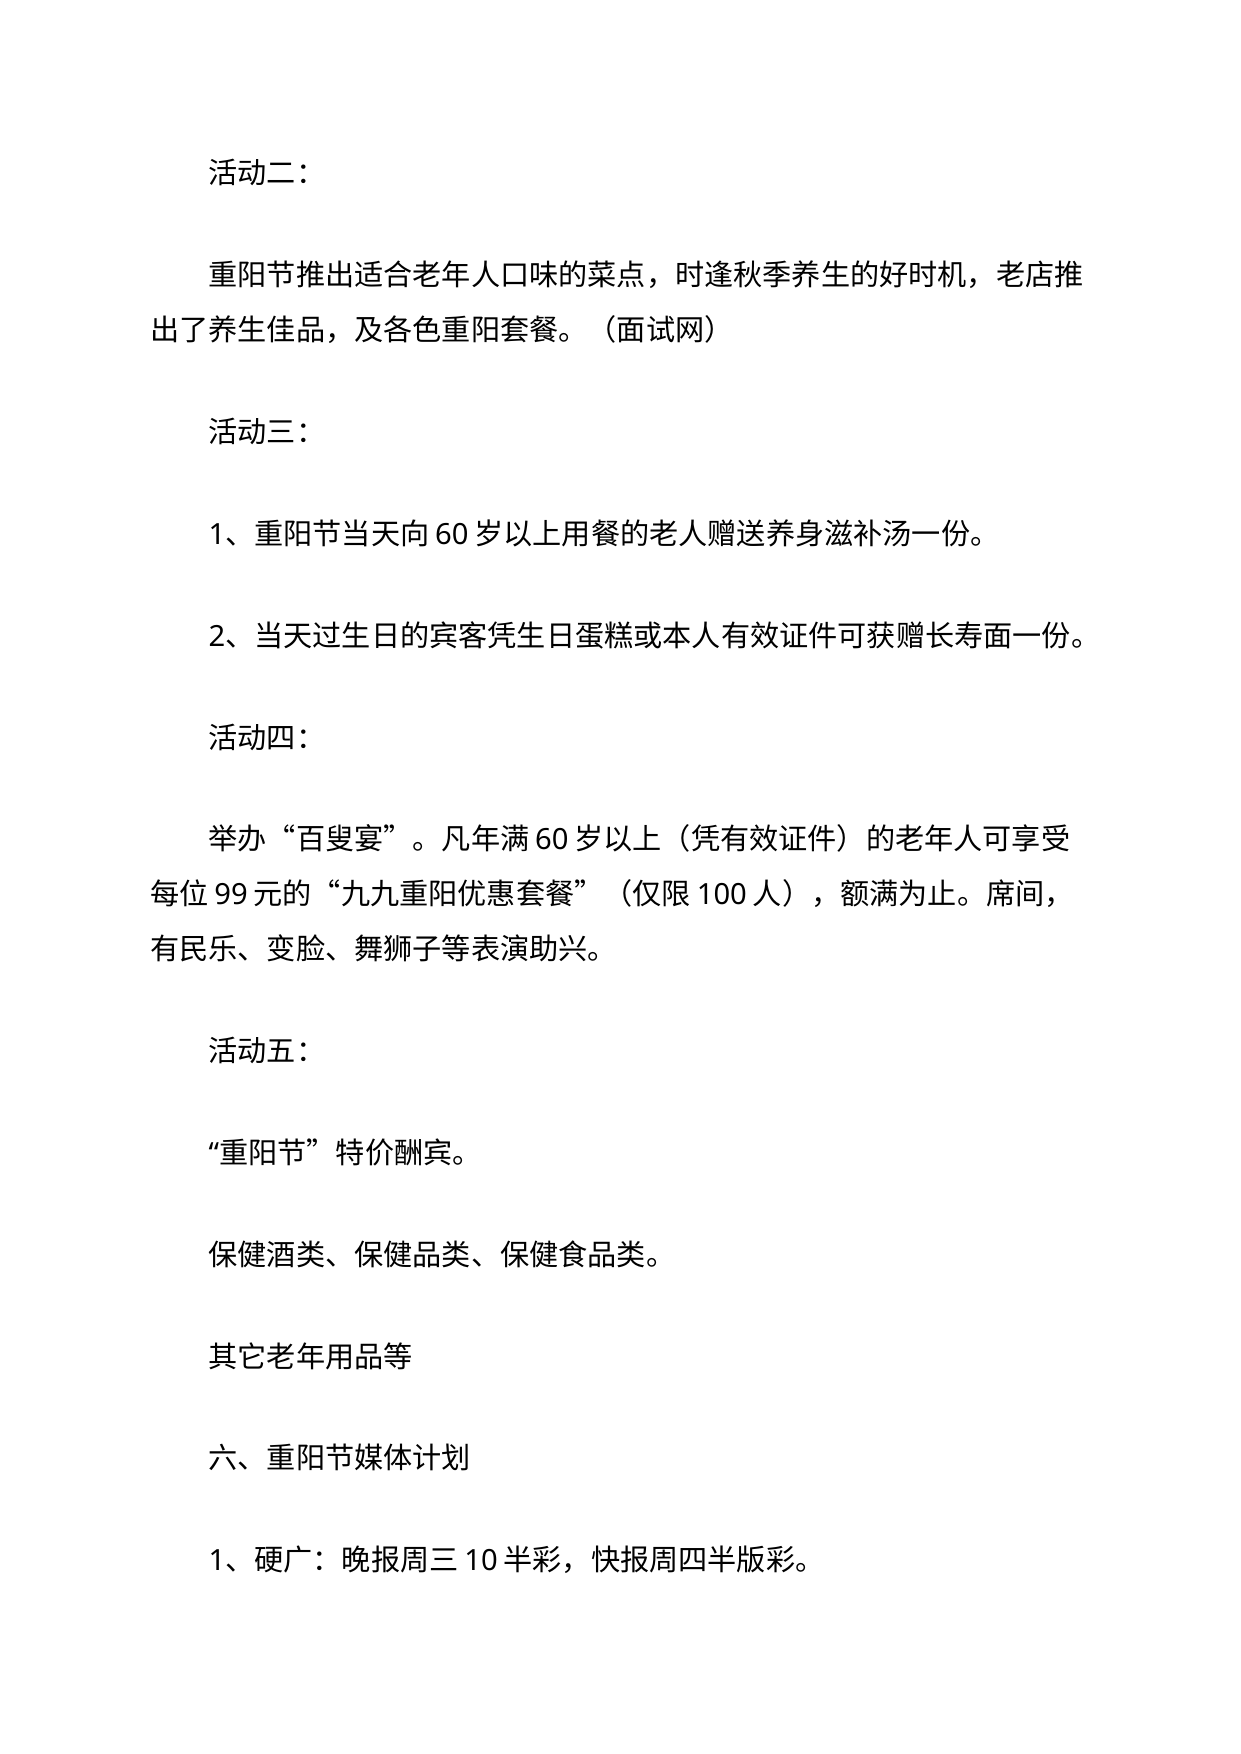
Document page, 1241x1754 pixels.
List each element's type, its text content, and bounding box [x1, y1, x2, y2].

text 重阳节推出适合老年人口味的菜点，时逢秋季养生的好时机，老店推出了养生佳品，及各色重阳套餐。（面试网） [150, 252, 1090, 349]
text 保健酒类、保健品类、保健食品类。 [150, 1231, 1090, 1274]
text 其它老年用品等 [150, 1333, 1090, 1376]
text 2、当天过生日的宾客凭生日蛋糕或本人有效证件可获赠长寿面一份。 [150, 612, 1090, 654]
text “重阳节”特价酬宾。 [150, 1129, 1090, 1172]
text 活动三： [150, 408, 1090, 451]
text 1、硬广：晚报周三10半彩，快报周四半版彩。 [150, 1537, 1090, 1579]
text 六、重阳节媒体计划 [150, 1435, 1090, 1477]
text 活动四： [150, 714, 1090, 756]
text 举办“百叟宴”。凡年满60岁以上（凭有效证件）的老年人可享受每位99元的“九九重阳优惠套餐”（仅限100人），额满为止。席间，有民乐、变脸、舞狮子等表演助兴。 [150, 816, 1090, 968]
text 1、重阳节当天向60岁以上用餐的老人赠送养身滋补汤一份。 [150, 510, 1090, 553]
text 活动五： [150, 1028, 1090, 1070]
text 活动二： [150, 150, 1090, 192]
